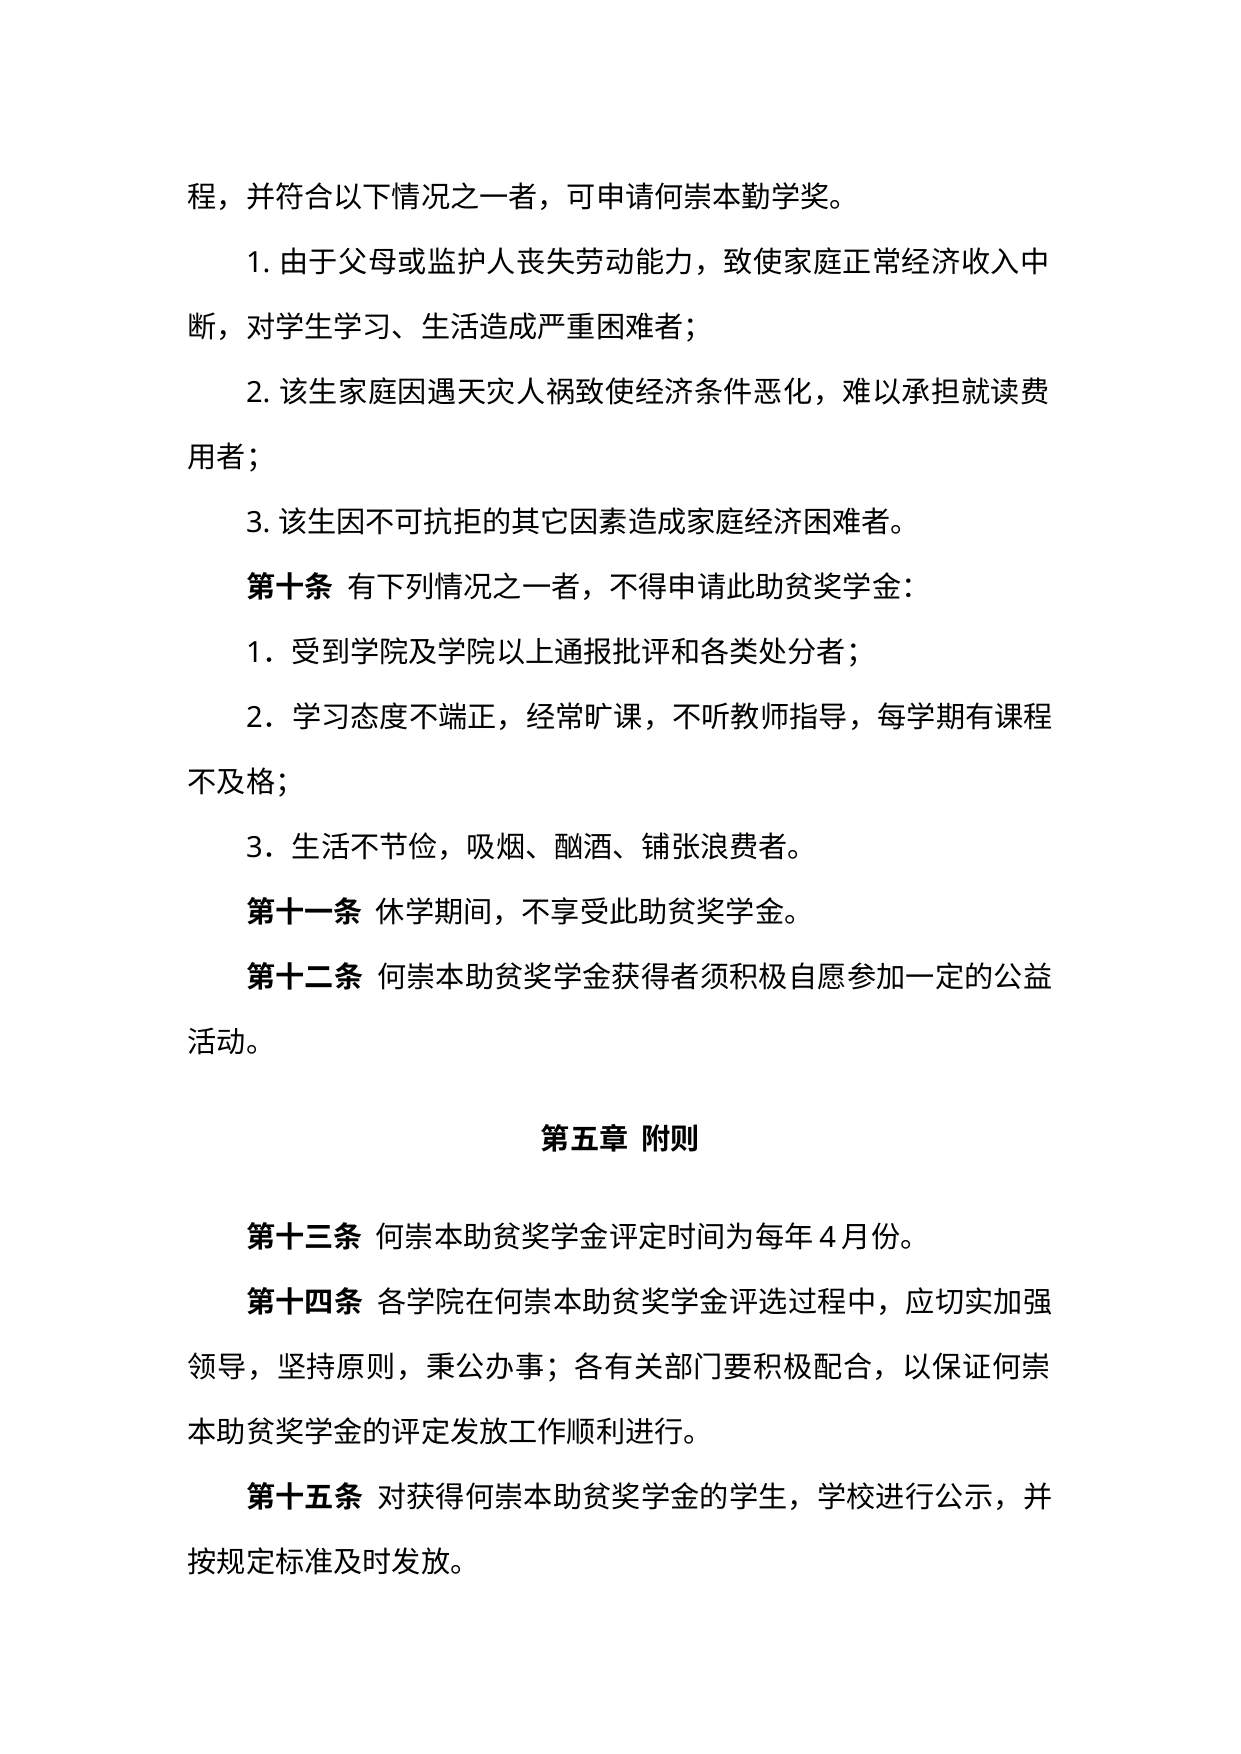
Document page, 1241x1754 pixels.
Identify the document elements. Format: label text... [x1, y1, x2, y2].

text 第十条 有下列情况之一者，不得申请此助贫奖学金： [187, 552, 1053, 617]
text 1．受到学院及学院以上通报批评和各类处分者； [187, 617, 1053, 682]
text 3．生活不节俭，吸烟、酗酒、铺张浪费者。 [187, 812, 1053, 877]
text 第十一条 休学期间，不享受此助贫奖学金。 [187, 877, 1053, 942]
text 第十四条 各学院在何崇本助贫奖学金评选过程中，应切实加强领导，坚持原则，秉公办事；各有关部门要积极配合，以保证何崇本助贫奖学金的评定发放工作顺利进行。 [187, 1267, 1053, 1462]
text 1. 由于父母或监护人丧失劳动能力，致使家庭正常经济收入中断，对学生学习、生活造成严重困难者； [187, 227, 1053, 357]
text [187, 162, 1053, 227]
text 2. 该生家庭因遇天灾人祸致使经济条件恶化，难以承担就读费用者； [187, 357, 1053, 487]
text 3. 该生因不可抗拒的其它因素造成家庭经济困难者。 [187, 487, 1053, 552]
text 第十五条 对获得何崇本助贫奖学金的学生，学校进行公示，并按规定标准及时发放。 [187, 1462, 1053, 1592]
text 第十三条 何崇本助贫奖学金评定时间为每年4月份。 [187, 1202, 1053, 1267]
text 第十二条 何崇本助贫奖学金获得者须积极自愿参加一定的公益活动。 [187, 942, 1053, 1072]
text 第五章 附则 [187, 1104, 1053, 1169]
text 2．学习态度不端正，经常旷课，不听教师指导，每学期有课程不及格； [187, 682, 1053, 812]
